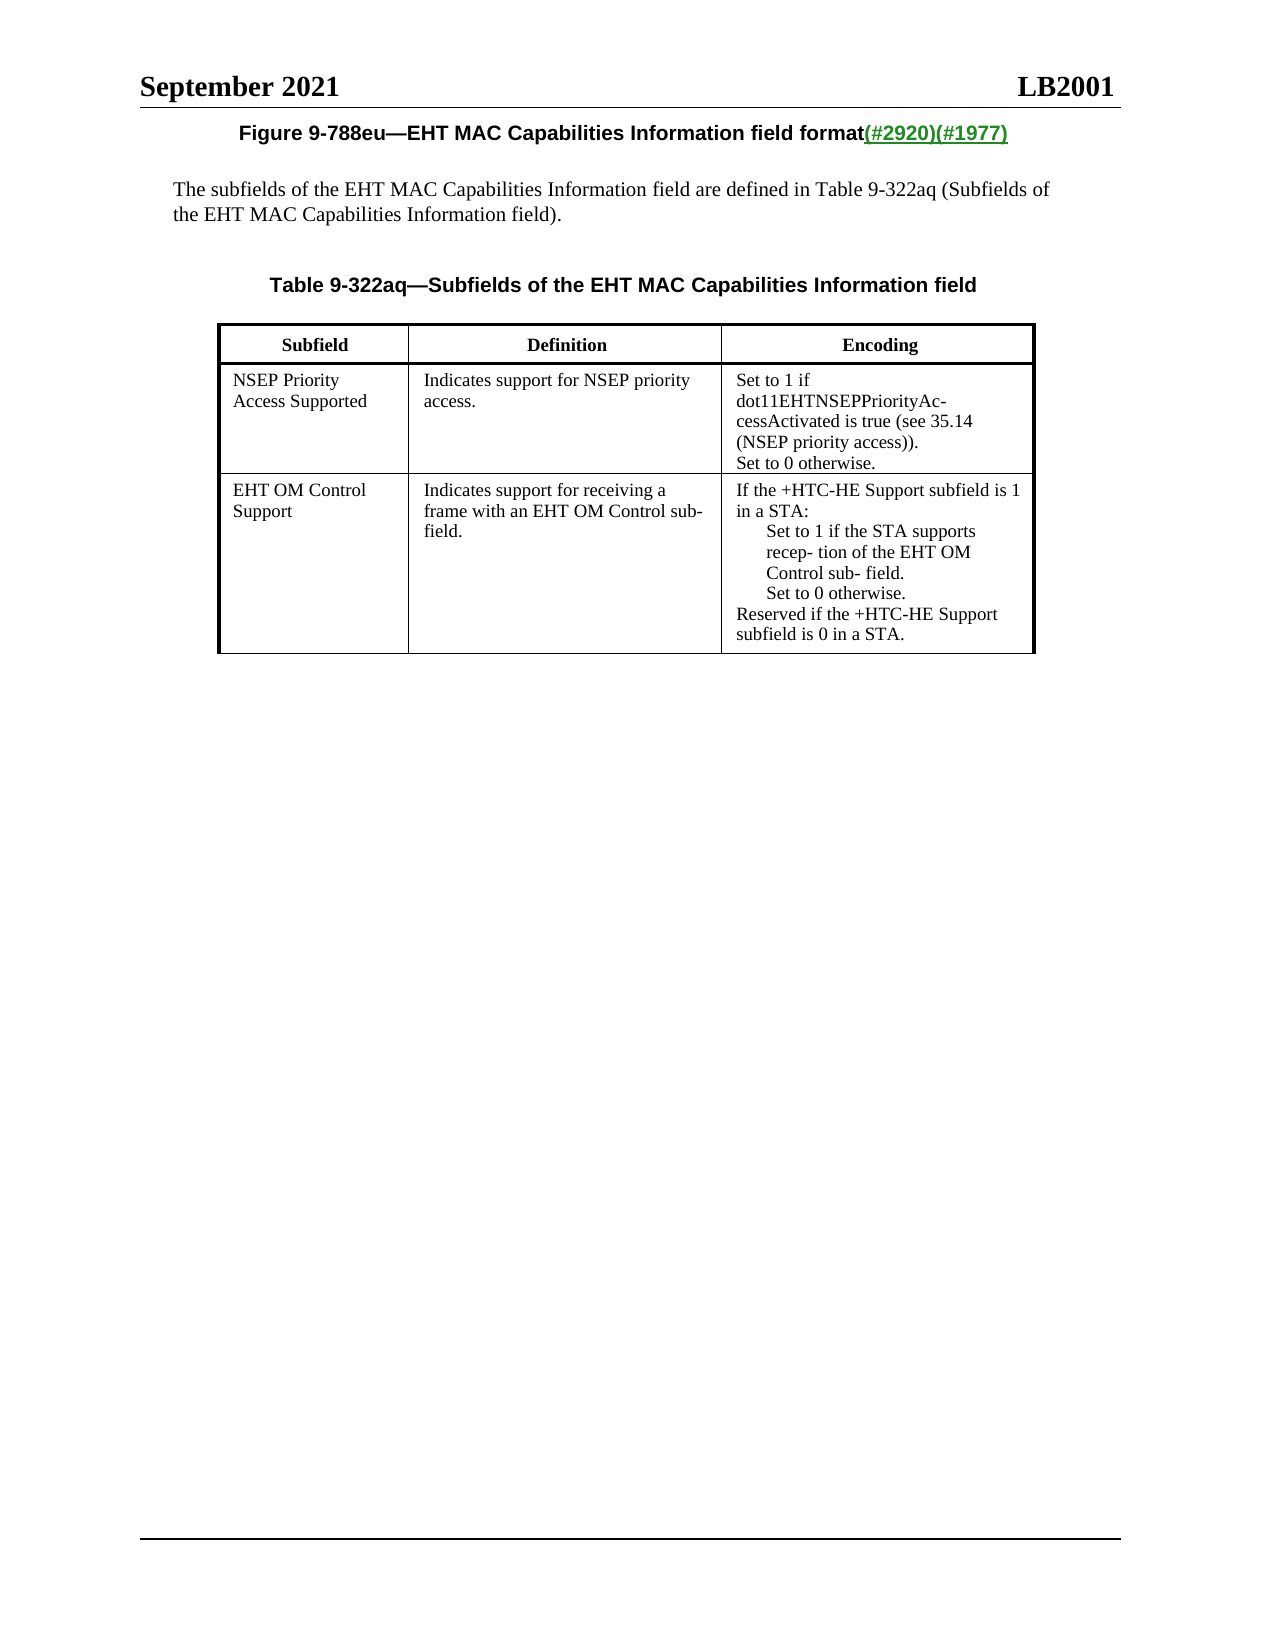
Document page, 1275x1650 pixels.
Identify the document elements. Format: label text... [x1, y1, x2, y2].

table_cell Indicates support for receiving a frame with an EHT OM Control sub- field. [409, 474, 721, 652]
table_cell Set to 1 if dot11EHTNSEPPriorityAc- cessActivated is true (see 35.14 (NSEP priority access)). Set to 0 otherwise. [722, 365, 1032, 473]
table_cell Indicates support for NSEP priority access. [409, 365, 721, 473]
text Table 9-322aq—Subfields of the EHT MAC Capabilities Information field [161, 272, 1085, 296]
text Figure 9-788eu—EHT MAC Capabilities Information field format(#2920)(#1977) [239, 121, 1121, 145]
table_header Subfield [221, 326, 408, 362]
table_cell If the +HTC-HE Support subfield is 1 in a STA: Set to 1 if the STA supports recep- tion of the EHT OM Control sub- field. Set to 0 otherwise. Reserved if the +HTC-HE Support subfield is 0 in a STA. [722, 474, 1032, 652]
table_header Definition [409, 326, 721, 362]
table_cell EHT OM Control Support [221, 474, 408, 652]
table_header Encoding [722, 326, 1032, 362]
table_cell NSEP Priority Access Supported [221, 365, 408, 473]
text The subfields of the EHT MAC Capabilities Information field are defined in Table 9-322aq (Subfields of the EHT MAC Capabilities Information field). [173, 177, 1074, 226]
